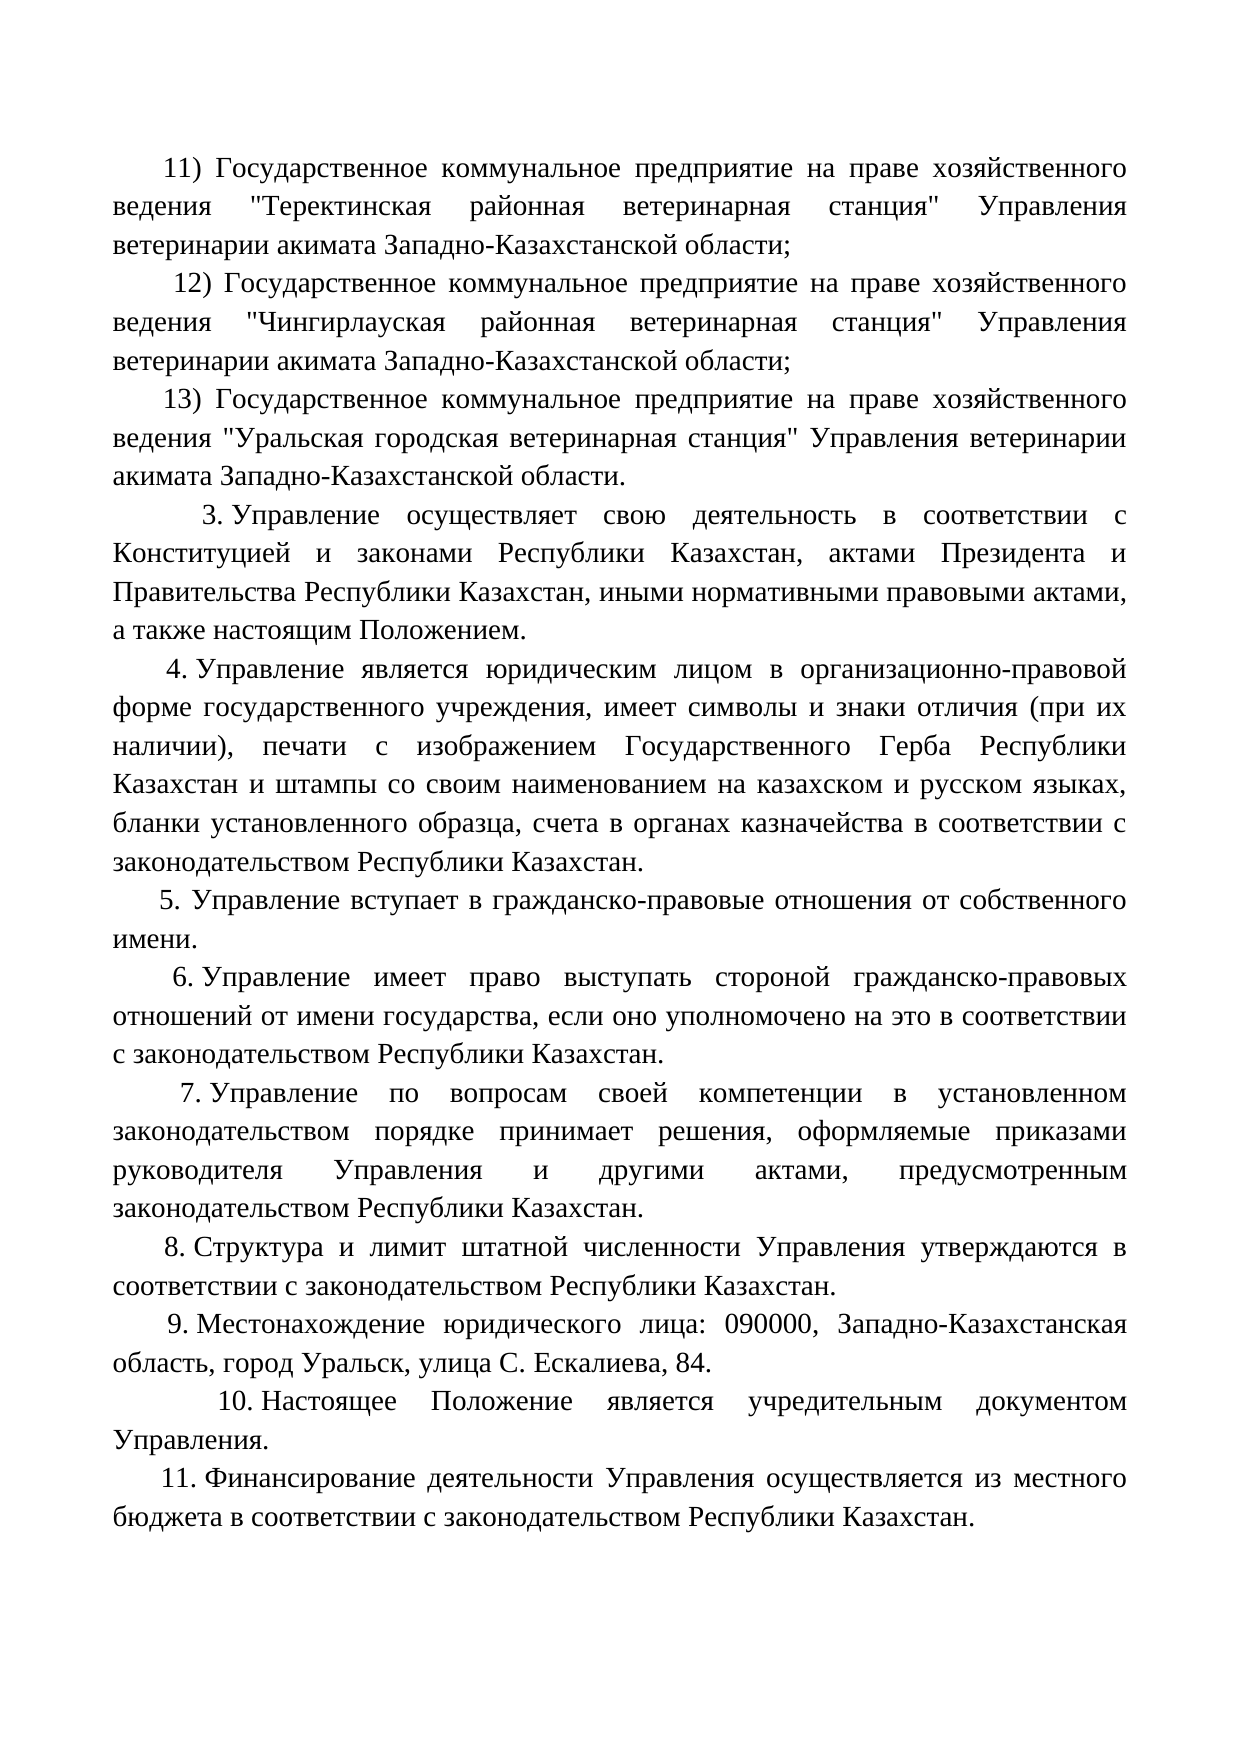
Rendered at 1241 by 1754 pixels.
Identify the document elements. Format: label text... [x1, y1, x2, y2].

text 5. Управление вступает в гражданско-правовые отношения от собственного имени. [112, 882, 1128, 954]
text 8. Структура и лимит штатной численности Управления утверждаются в соответствии с законодательством Республики Казахстан. [112, 1229, 1128, 1301]
text 9. Местонахождение юридического лица: 090000, Западно-Казахстанская область, город Уральск, улица С. Ескалиева, 84. [112, 1306, 1128, 1378]
text 12) Государственное коммунальное предприятие на праве хозяйственного ведения "Чингирлауская районная ветеринарная станция" Управления ветеринарии акимата Западно-Казахстанской области; [112, 266, 1128, 376]
text 6. Управление имеет право выступать стороной гражданско-правовых отношений от имени государства, если оно уполномочено на это в соответствии с законодательством Республики Казахстан. [112, 959, 1128, 1070]
text 4. Управление является юридическим лицом в организационно-правовой форме государственного учреждения, имеет символы и знаки отличия (при их наличии), печати с изображением Государственного Герба Республики Казахстан и штампы со своим наименованием на казахском и русском языках, бланки установленного образца, счета в органах казначейства в соответствии с законодательством Республики Казахстан. [112, 651, 1128, 877]
text 11. Финансирование деятельности Управления осуществляется из местного бюджета в соответствии с законодательством Республики Казахстан. [112, 1460, 1128, 1532]
text 13) Государственное коммунальное предприятие на праве хозяйственного ведения "Уральская городская ветеринарная станция" Управления ветеринарии акимата Западно-Казахстанской области. [112, 381, 1128, 492]
text 11) Государственное коммунальное предприятие на праве хозяйственного ведения "Теректинская районная ветеринарная станция" Управления ветеринарии акимата Западно-Казахстанской области; [112, 150, 1128, 261]
text 10. Настоящее Положение является учредительным документом Управления. [112, 1383, 1128, 1455]
text 3. Управление осуществляет свою деятельность в соответствии с Конституцией и законами Республики Казахстан, актами Президента и Правительства Республики Казахстан, иными нормативными правовыми актами, а также настоящим Положением. [112, 497, 1128, 646]
text 7. Управление по вопросам своей компетенции в установленном законодательством порядке принимает решения, оформляемые приказами руководителя Управления и другими актами, предусмотренным законодательством Республики Казахстан. [112, 1075, 1128, 1224]
